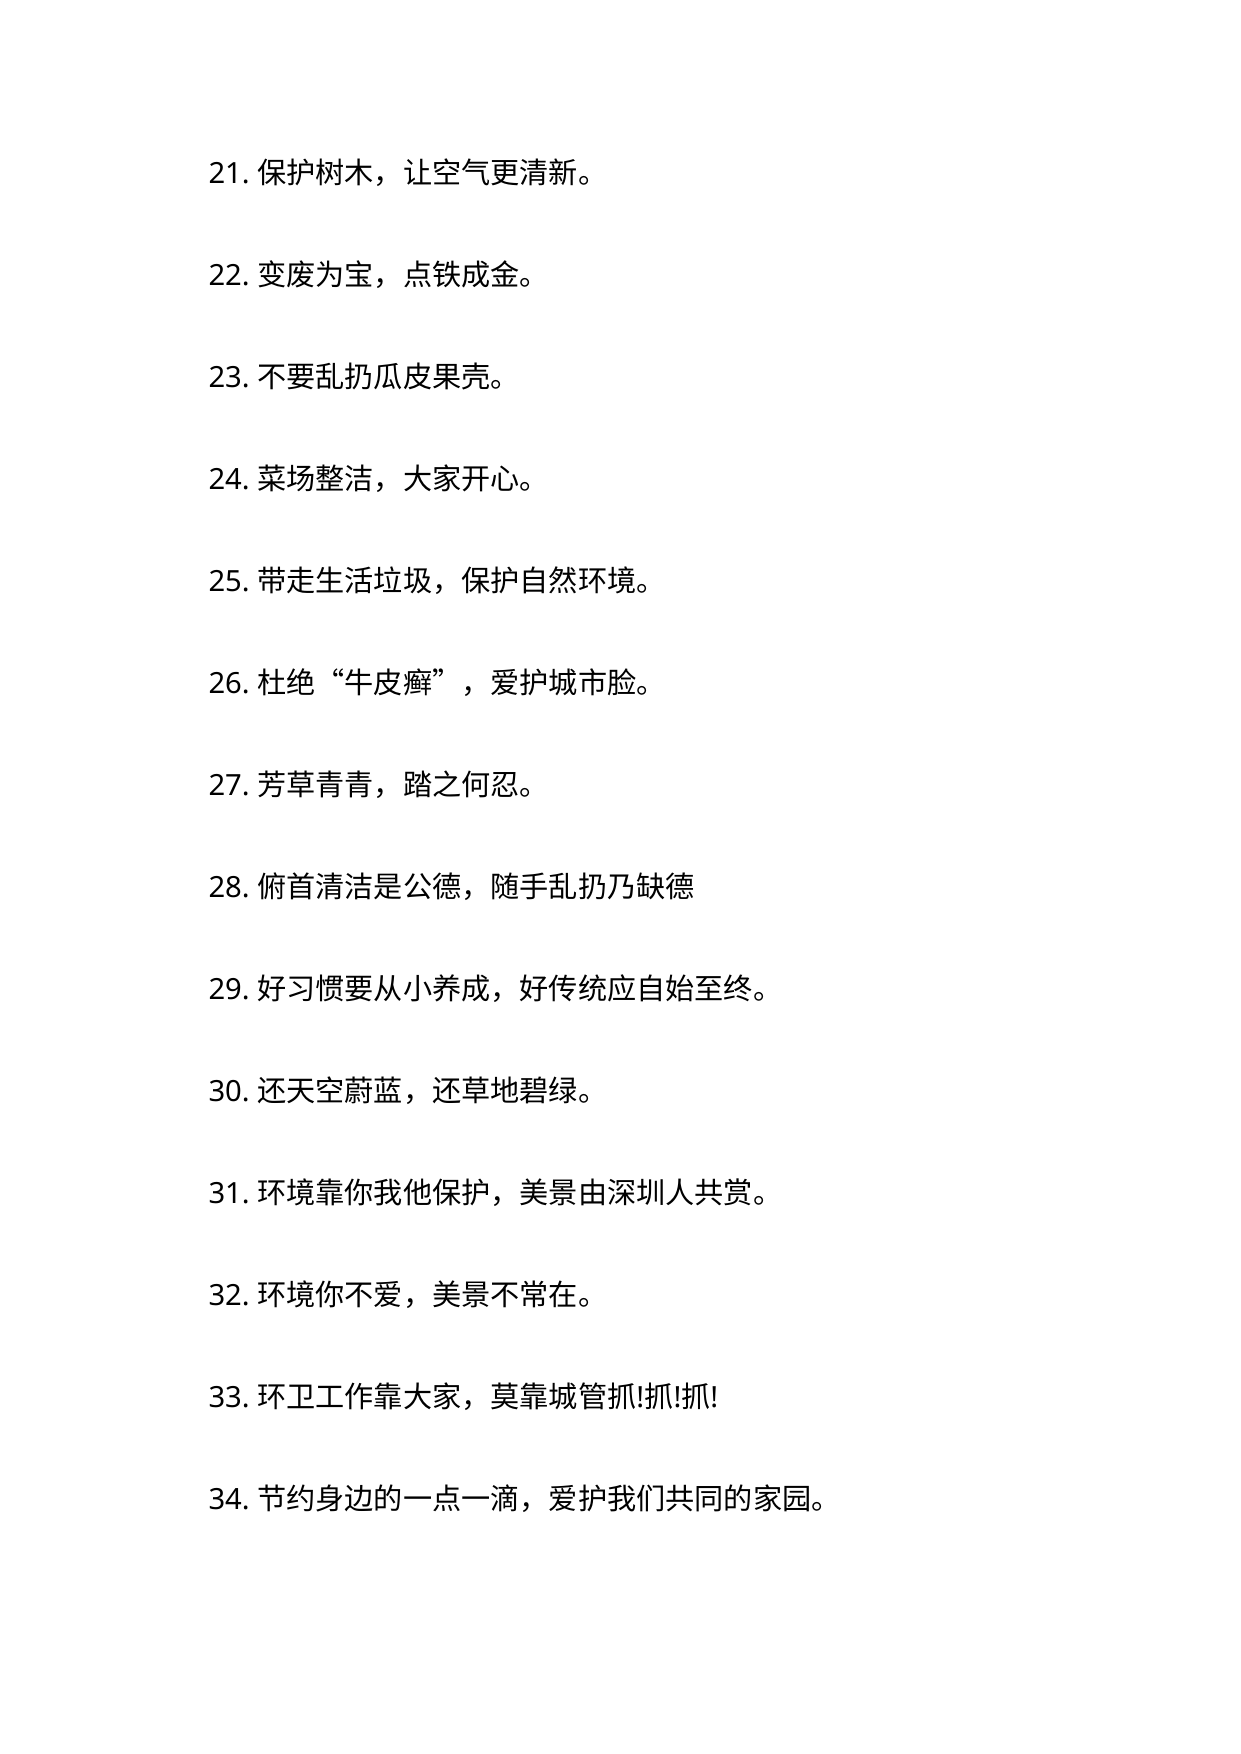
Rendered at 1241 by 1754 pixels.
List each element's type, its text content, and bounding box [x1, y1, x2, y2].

text 31. 环境靠你我他保护，美景由深圳人共赏。 [150, 1170, 1090, 1212]
text 33. 环卫工作靠大家，莫靠城管抓!抓!抓! [150, 1374, 1090, 1416]
text 23. 不要乱扔瓜皮果壳。 [150, 354, 1090, 396]
text 26. 杜绝“牛皮癣”，爱护城市脸。 [150, 660, 1090, 702]
text 28. 俯首清洁是公德，随手乱扔乃缺德 [150, 864, 1090, 906]
text 22. 变废为宝，点铁成金。 [150, 252, 1090, 294]
text 32. 环境你不爱，美景不常在。 [150, 1272, 1090, 1314]
text 25. 带走生活垃圾，保护自然环境。 [150, 558, 1090, 600]
text 30. 还天空蔚蓝，还草地碧绿。 [150, 1068, 1090, 1110]
text 24. 菜场整洁，大家开心。 [150, 456, 1090, 498]
text 21. 保护树木，让空气更清新。 [150, 150, 1090, 192]
text 29. 好习惯要从小养成，好传统应自始至终。 [150, 966, 1090, 1008]
text 34. 节约身边的一点一滴，爱护我们共同的家园。 [150, 1476, 1090, 1518]
text 27. 芳草青青，踏之何忍。 [150, 762, 1090, 804]
